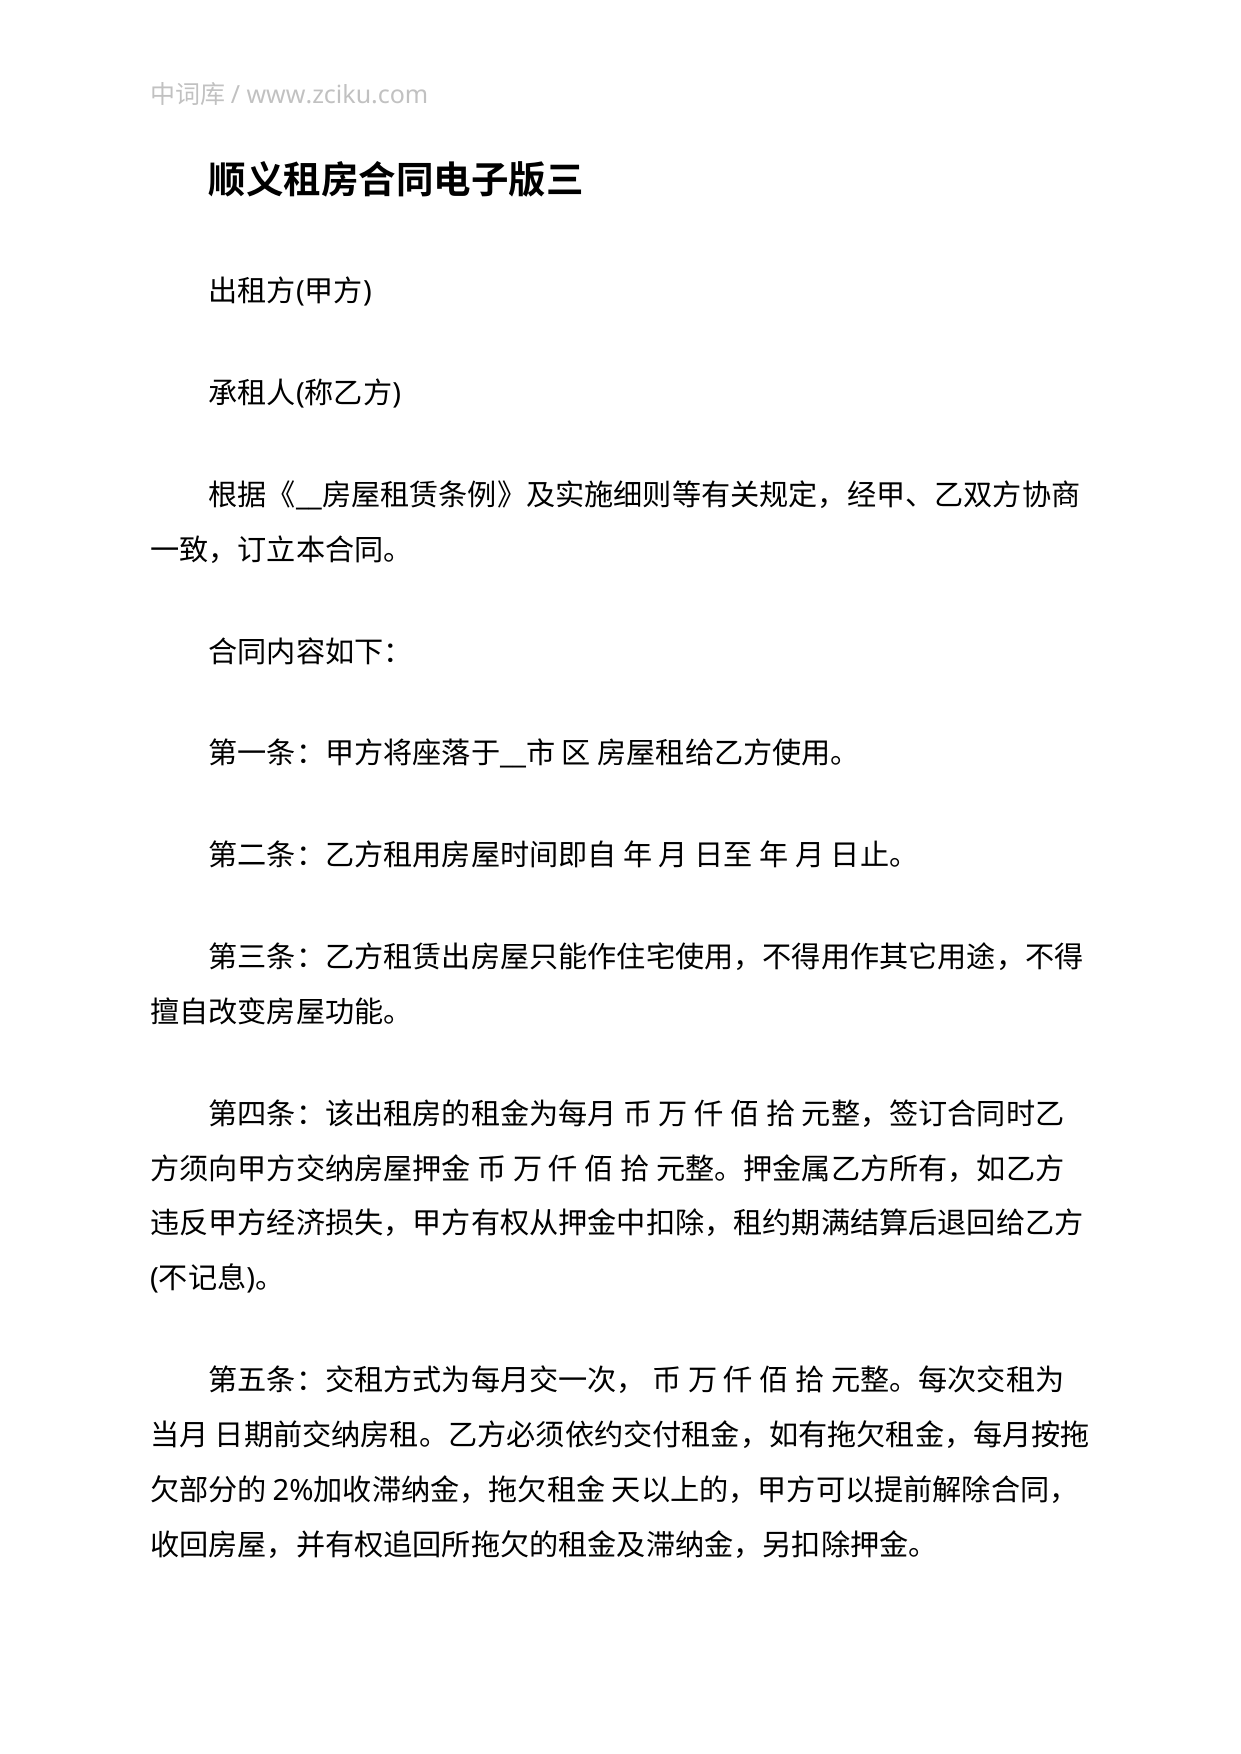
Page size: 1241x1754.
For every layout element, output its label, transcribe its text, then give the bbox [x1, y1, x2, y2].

text 第五条：交租方式为每月交一次， 币 万 仟 佰 拾 元整。每次交租为当月 日期前交纳房租。乙方必须依约交付租金，如有拖欠租金，每月按拖欠部分的2%加收滞纳金，拖欠租金 天以上的，甲方可以提前解除合同，收回房屋，并有权追回所拖欠的租金及滞纳金，另扣除押金。 [150, 1357, 1090, 1564]
text 承租人(称乙方) [150, 369, 1090, 412]
text 根据《__房屋租赁条例》及实施细则等有关规定，经甲、乙双方协商一致，订立本合同。 [150, 471, 1090, 569]
text 出租方(甲方) [150, 267, 1090, 310]
text 第二条：乙方租用房屋时间即自 年 月 日至 年 月 日止。 [150, 832, 1090, 874]
text 顺义租房合同电子版三 [150, 150, 1090, 204]
text 第一条：甲方将座落于__市 区 房屋租给乙方使用。 [150, 730, 1090, 772]
text 第三条：乙方租赁出房屋只能作住宅使用，不得用作其它用途，不得擅自改变房屋功能。 [150, 934, 1090, 1031]
text 第四条：该出租房的租金为每月 币 万 仟 佰 拾 元整，签订合同时乙方须向甲方交纳房屋押金 币 万 仟 佰 拾 元整。押金属乙方所有，如乙方违反甲方经济损失，甲方有权从押金中扣除，租约期满结算后退回给乙方(不记息)。 [150, 1090, 1090, 1297]
text 合同内容如下： [150, 628, 1090, 670]
